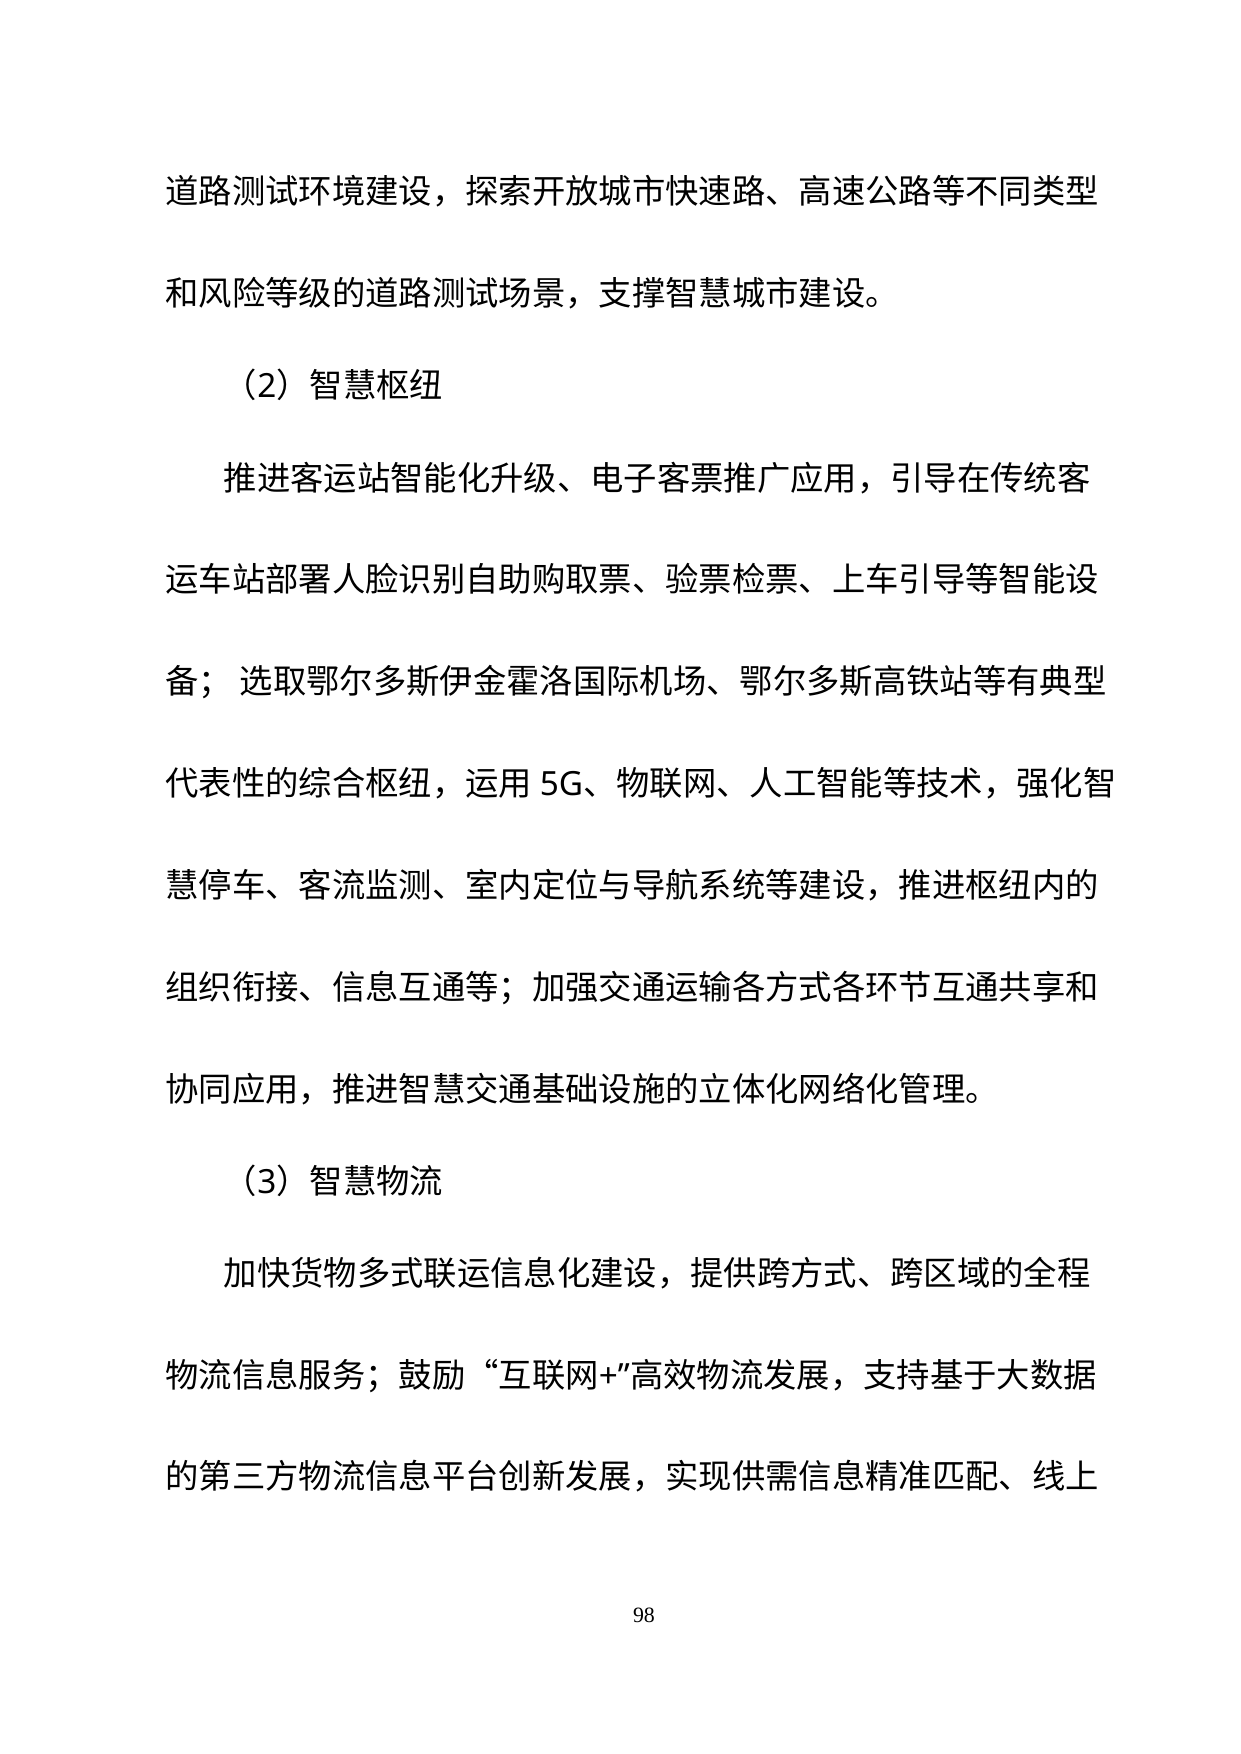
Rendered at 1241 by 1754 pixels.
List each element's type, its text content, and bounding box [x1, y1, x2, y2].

text （3）智慧物流 [165, 1145, 1122, 1213]
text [165, 156, 1122, 325]
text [165, 1237, 1122, 1508]
text 推进客运站智能化升级、电子客票推广应用，引导在传统客运车站部署人脸识别自助购取票、验票检票、上车引导等智能设备； 选取鄂尔多斯伊金霍洛国际机场、鄂尔多斯高铁站等有典型代表性的综合枢纽，运用 5G、物联网、人工智能等技术，强化智慧停车、客流监测、室内定位与导航系统等建设，推进枢纽内的组织衔接、信息互通等；加强交通运输各方式各环节互通共享和协同应用，推进智慧交通基础设施的立体化网络化管理。 [165, 441, 1122, 1121]
text （2）智慧枢纽 [165, 349, 1122, 417]
